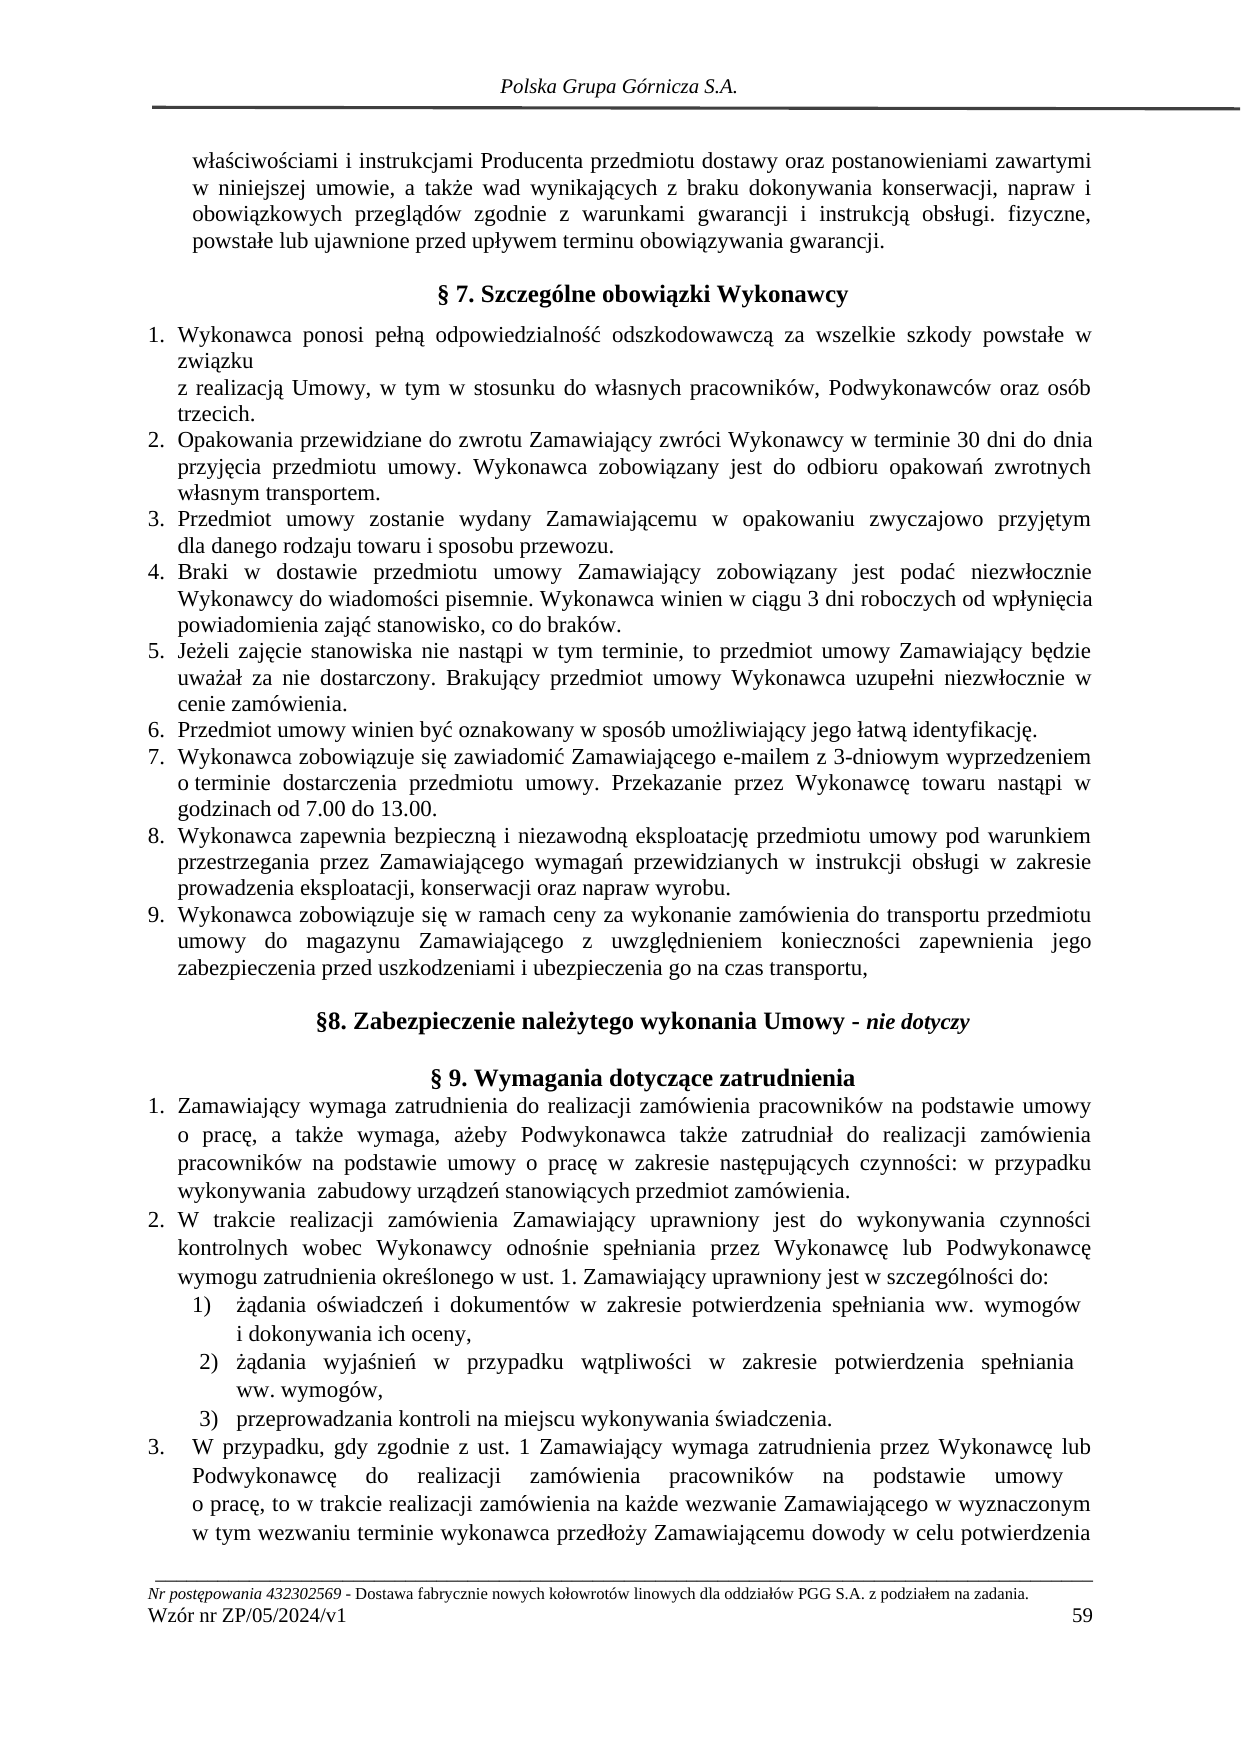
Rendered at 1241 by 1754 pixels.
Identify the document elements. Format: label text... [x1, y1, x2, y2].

list żądania wyjaśnień w przypadku wątpliwości w zakresie potwierdzenia spełniania ww. wymogów, [199, 1348, 1093, 1403]
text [192, 148, 1093, 253]
list Braki w dostawie przedmiotu umowy Zamawiający zobowiązany jest podać niezwłocznie Wykonawcy do wiadomości pisemnie. Wykonawca winien w ciągu 3 dni roboczych od wpłynięcia powiadomienia zająć stanowisko, co do braków. [148, 558, 1093, 637]
list Jeżeli zajęcie stanowiska nie nastąpi w tym terminie, to przedmiot umowy Zamawiający będzie uważał za nie dostarczony. Brakujący przedmiot umowy Wykonawca uzupełni niezwłocznie w cenie zamówienia. [148, 637, 1093, 716]
subtitle § 7. Szczególne obowiązki Wykonawcy [193, 279, 1093, 308]
list żądania oświadczeń i dokumentów w zakresie potwierdzenia spełniania ww. wymogów i dokonywania ich oceny, [192, 1291, 1093, 1346]
list W trakcie realizacji zamówienia Zamawiający uprawniony jest do wykonywania czynności kontrolnych wobec Wykonawcy odnośnie spełniania przez Wykonawcę lub Podwykonawcę wymogu zatrudnienia określonego w ust. 1. Zamawiający uprawniony jest w szczególności do: [148, 1206, 1093, 1289]
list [148, 1433, 1093, 1545]
list Wykonawca zobowiązuje się zawiadomić Zamawiającego e-mailem z 3-dniowym wyprzedzeniem o terminie dostarczenia przedmiotu umowy. Przekazanie przez Wykonawcę towaru nastąpi w godzinach od 7.00 do 13.00. [148, 743, 1093, 822]
subtitle §8. Zabezpieczenie należytego wykonania Umowy - nie dotyczy [193, 1006, 1093, 1035]
list Wykonawca zobowiązuje się w ramach ceny za wykonanie zamówienia do transportu przedmiotu umowy do magazynu Zamawiającego z uwzględnieniem konieczności zapewnienia jego zabezpieczenia przed uszkodzeniami i ubezpieczenia go na czas transportu, [148, 901, 1093, 980]
subtitle § 9. Wymagania dotyczące zatrudnienia [193, 1063, 1093, 1092]
list Przedmiot umowy winien być oznakowany w sposób umożliwiający jego łatwą identyfikację. [148, 716, 1093, 743]
list Przedmiot umowy zostanie wydany Zamawiającemu w opakowaniu zwyczajowo przyjętym dla danego rodzaju towaru i sposobu przewozu. [148, 506, 1093, 558]
list Wykonawca zapewnia bezpieczną i niezawodną eksploatację przedmiotu umowy pod warunkiem przestrzegania przez Zamawiającego wymagań przewidzianych w instrukcji obsługi w zakresie prowadzenia eksploatacji, konserwacji oraz napraw wyrobu. [148, 822, 1093, 901]
list Wykonawca ponosi pełną odpowiedzialność odszkodowawczą za wszelkie szkody powstałe w związku z realizacją Umowy, w tym w stosunku do własnych pracowników, Podwykonawców oraz osób trzecich. [148, 321, 1093, 426]
list przeprowadzania kontroli na miejscu wykonywania świadczenia. [199, 1405, 1093, 1431]
list Zamawiający wymaga zatrudnienia do realizacji zamówienia pracowników na podstawie umowy o pracę, a także wymaga, ażeby Podwykonawca także zatrudniał do realizacji zamówienia pracowników na podstawie umowy o pracę w zakresie następujących czynności: w przypadku wykonywania zabudowy urządzeń stanowiących przedmiot zamówienia. [148, 1092, 1093, 1204]
list Opakowania przewidziane do zwrotu Zamawiający zwróci Wykonawcy w terminie 30 dni do dnia przyjęcia przedmiotu umowy. Wykonawca zobowiązany jest do odbioru opakowań zwrotnych własnym transportem. [148, 426, 1093, 506]
